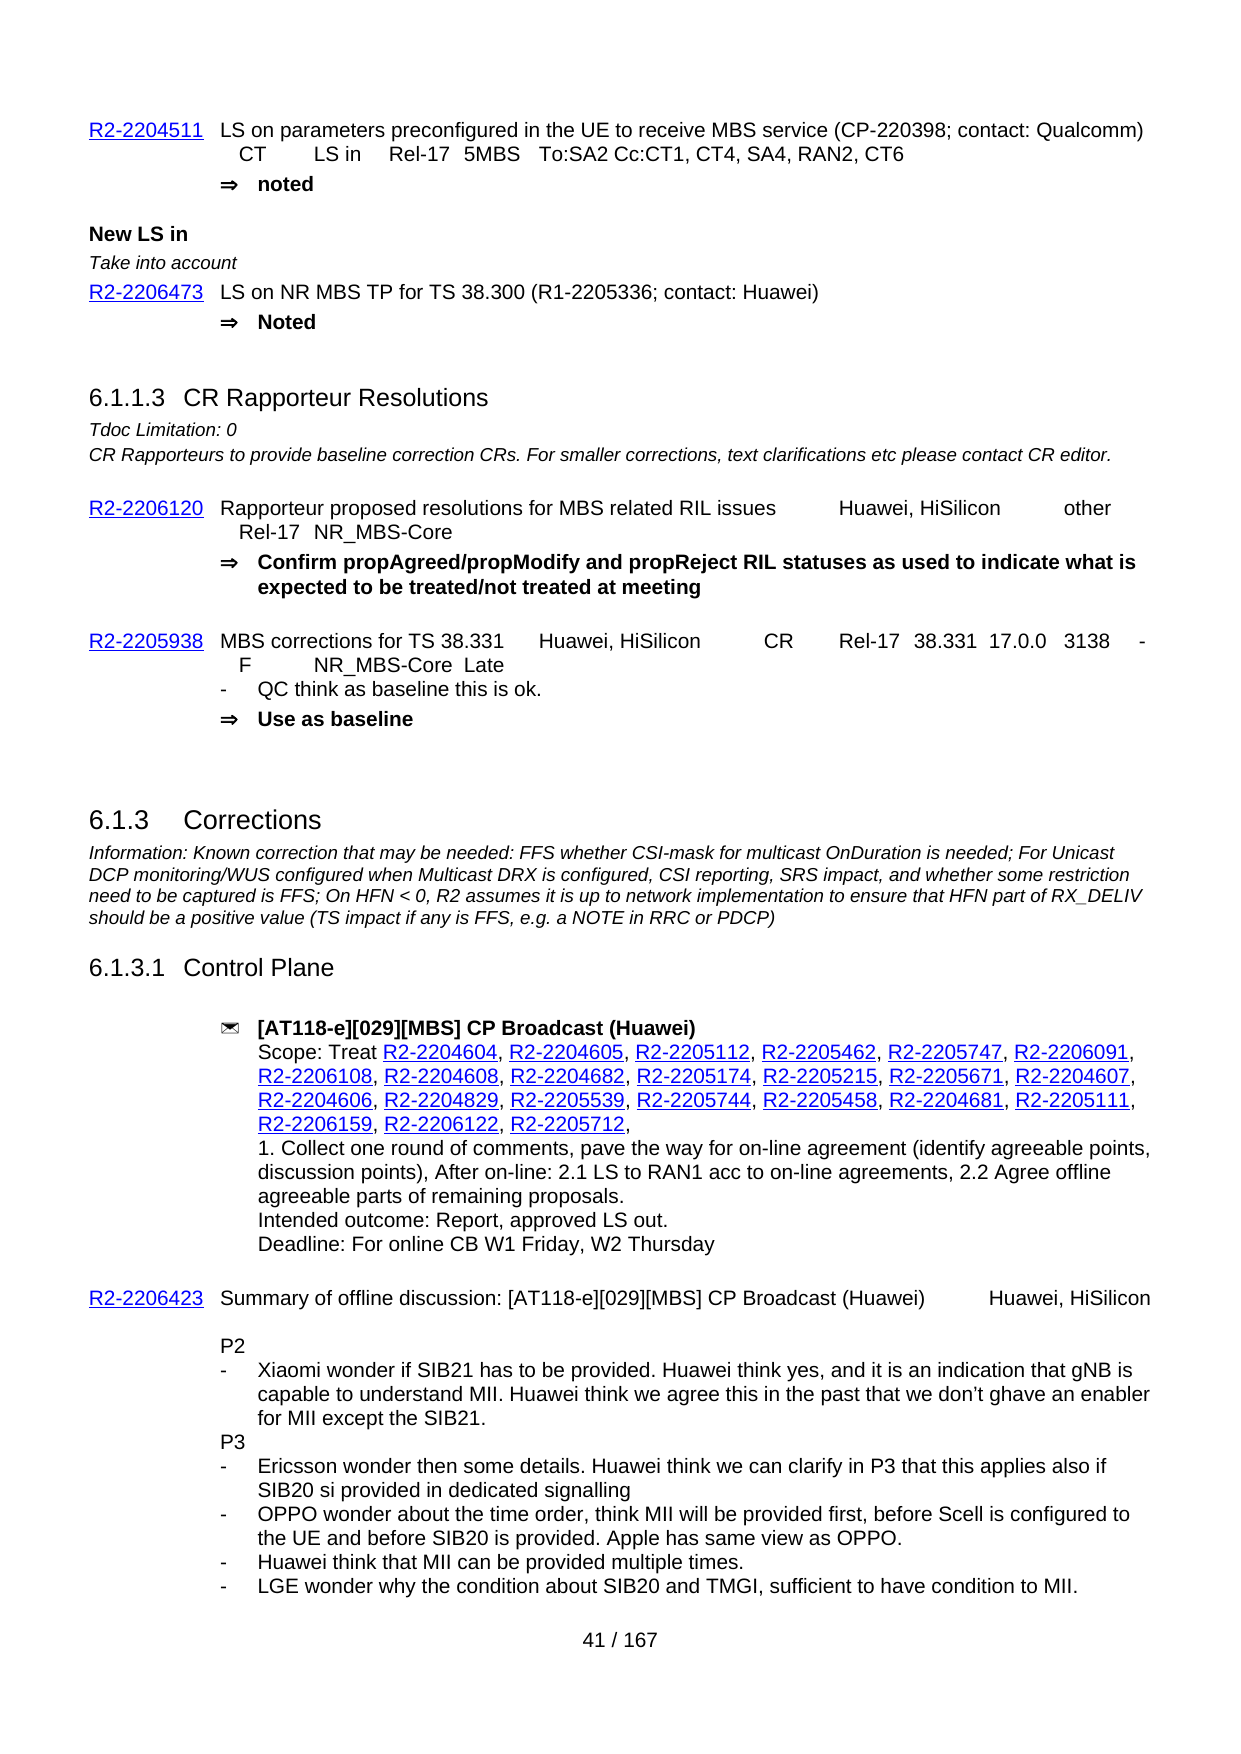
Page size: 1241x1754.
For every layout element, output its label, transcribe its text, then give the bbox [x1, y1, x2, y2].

list QC think as baseline this is ok. [220, 677, 1152, 701]
list Huawei think that MII can be provided multiple times. [220, 1549, 1152, 1573]
text noted [220, 172, 1152, 197]
text P3 [220, 1430, 1152, 1454]
text P2 [220, 1334, 1152, 1358]
list LGE wonder why the condition about SIB20 and TMGI, sufficient to have condition to MII. [220, 1573, 1152, 1597]
text Intended outcome: Report, approved LS out. [220, 1208, 1152, 1232]
text Tdoc Limitation: 0 [89, 418, 1152, 440]
text Take into account [89, 252, 1152, 273]
text Information: Known correction that may be needed: FFS whether CSI-mask for multicast OnDuration is needed; For Unicast DCP monitoring/WUS configured when Multicast DRX is configured, CSI reporting, SRS impact, and whether some restriction need to be captured is FFS; On HFN < 0, R2 assumes it is up to network implementation to ensure that HFN part of RX_DELIV should be a positive value (TS impact if any is FFS, e.g. a NOTE in RRC or PDCP) [89, 842, 1152, 928]
list Ericsson wonder then some details. Huawei think we can clarify in P3 that this applies also if SIB20 si provided in dedicated signalling [220, 1454, 1152, 1502]
text Confirm propAgreed/propModify and propReject RIL statuses as used to indicate what is expected to be treated/not treated at meeting [220, 550, 1152, 598]
text Scope: Treat R2-2204604, R2-2204605, R2-2205112, R2-2205462, R2-2205747, R2-2206091, R2-2206108, R2-2204608, R2-2204682, R2-2205174, R2-2205215, R2-2205671, R2-2204607, R2-2204606, R2-2204829, R2-2205539, R2-2205744, R2-2205458, R2-2204681, R2-2205111, R2-2206159, R2-2206122, R2-2205712, [220, 1040, 1152, 1136]
text 1. Collect one round of comments, pave the way for on-line agreement (identify agreeable points, discussion points), After on-line: 2.1 LS to RAN1 acc to on-line agreements, 2.2 Agree offline agreeable parts of remaining proposals. [220, 1136, 1152, 1208]
title R2-2206423 Summary of offline discussion: [AT118-e][029][MBS] CP Broadcast (Huawei) Huawei, HiSilicon [89, 1286, 1152, 1310]
text Use as baseline [220, 707, 1152, 731]
title R2-2206473 LS on NR MBS TP for TS 38.300 (R1-2205336; contact: Huawei) [89, 280, 1152, 304]
title R2-2206120 Rapporteur proposed resolutions for MBS related RIL issues Huawei, HiSilicon other Rel-17 NR_MBS-Core [89, 496, 1152, 544]
subtitle 6.1.3 Corrections [89, 804, 1152, 836]
text CR Rapporteurs to provide baseline correction CRs. For smaller corrections, text clarifications etc please contact CR editor. [89, 444, 1152, 466]
text Deadline: For online CB W1 Friday, W2 Thursday [220, 1232, 1152, 1256]
text [AT118-e][029][MBS] CP Broadcast (Huawei) [220, 1016, 1152, 1040]
subtitle 6.1.3.1 Control Plane [89, 953, 1152, 982]
list Xiaomi wonder if SIB21 has to be provided. Huawei think yes, and it is an indication that gNB is capable to understand MII. Huawei think we agree this in the past that we don’t ghave an enabler for MII except the SIB21. [220, 1358, 1152, 1430]
list OPPO wonder about the time order, think MII will be provided first, before Scell is configured to the UE and before SIB20 is provided. Apple has same view as OPPO. [220, 1502, 1152, 1549]
text New LS in [89, 222, 1152, 246]
title R2-2205938 MBS corrections for TS 38.331 Huawei, HiSilicon CR Rel-17 38.331 17.0.0 3138 - F NR_MBS-Core Late [89, 629, 1152, 677]
title R2-2204511 LS on parameters preconfigured in the UE to receive MBS service (CP-220398; contact: Qualcomm) CT LS in Rel-17 5MBS To:SA2 Cc:CT1, CT4, SA4, RAN2, CT6 [89, 118, 1152, 166]
text Noted [220, 310, 1152, 334]
subtitle 6.1.1.3 CR Rapporteur Resolutions [89, 383, 1152, 412]
